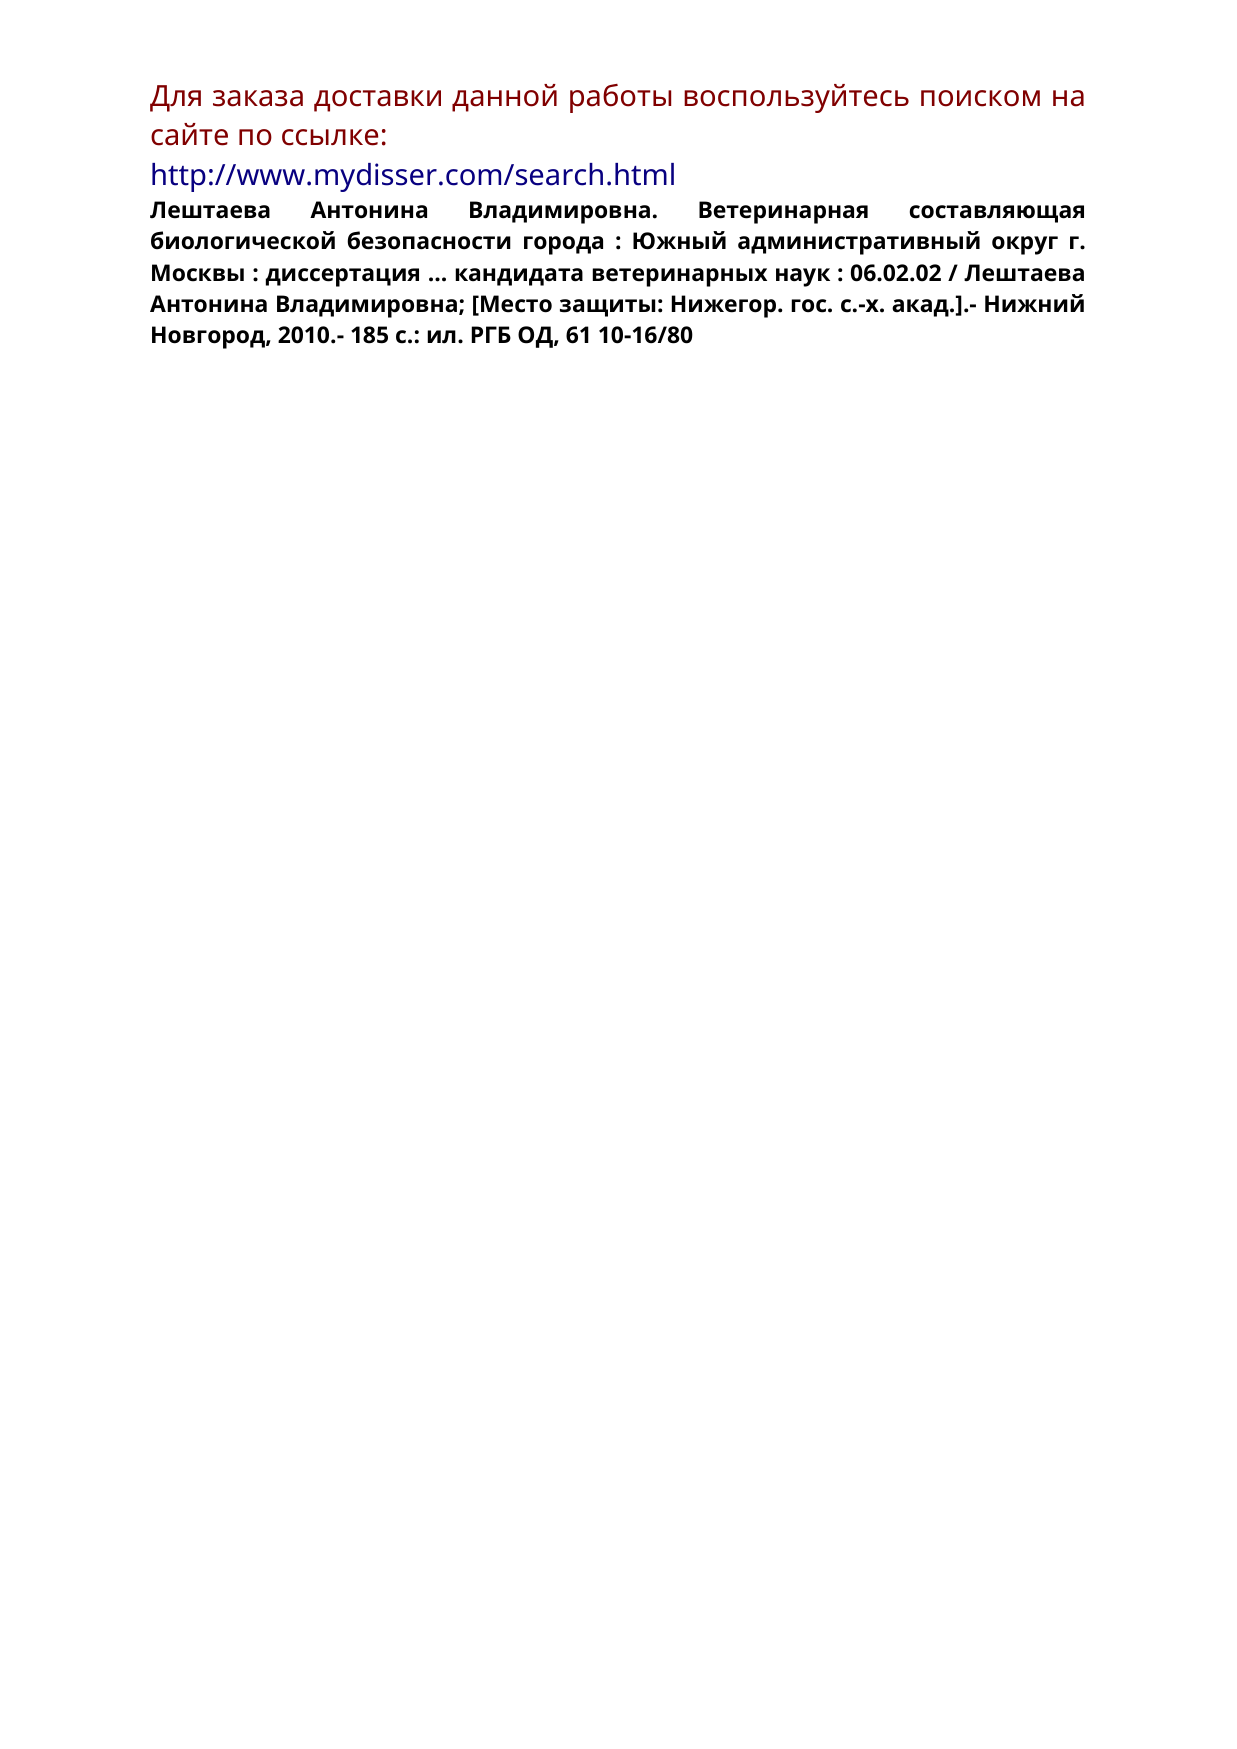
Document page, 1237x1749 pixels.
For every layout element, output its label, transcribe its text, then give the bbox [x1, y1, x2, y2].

text Лештаева Антонина Владимировна. Ветеринарная составляющая биологической безопасности города : Южный административный округ г. Москвы : диссертация ... кандидата ветеринарных наук : 06.02.02 / Лештаева Антонина Владимировна; [Место защиты: Нижегор. гос. с.-х. акад.].- Нижний Новгород, 2010.- 185 с.: ил. РГБ ОД, 61 10-16/80 [150, 194, 1086, 350]
